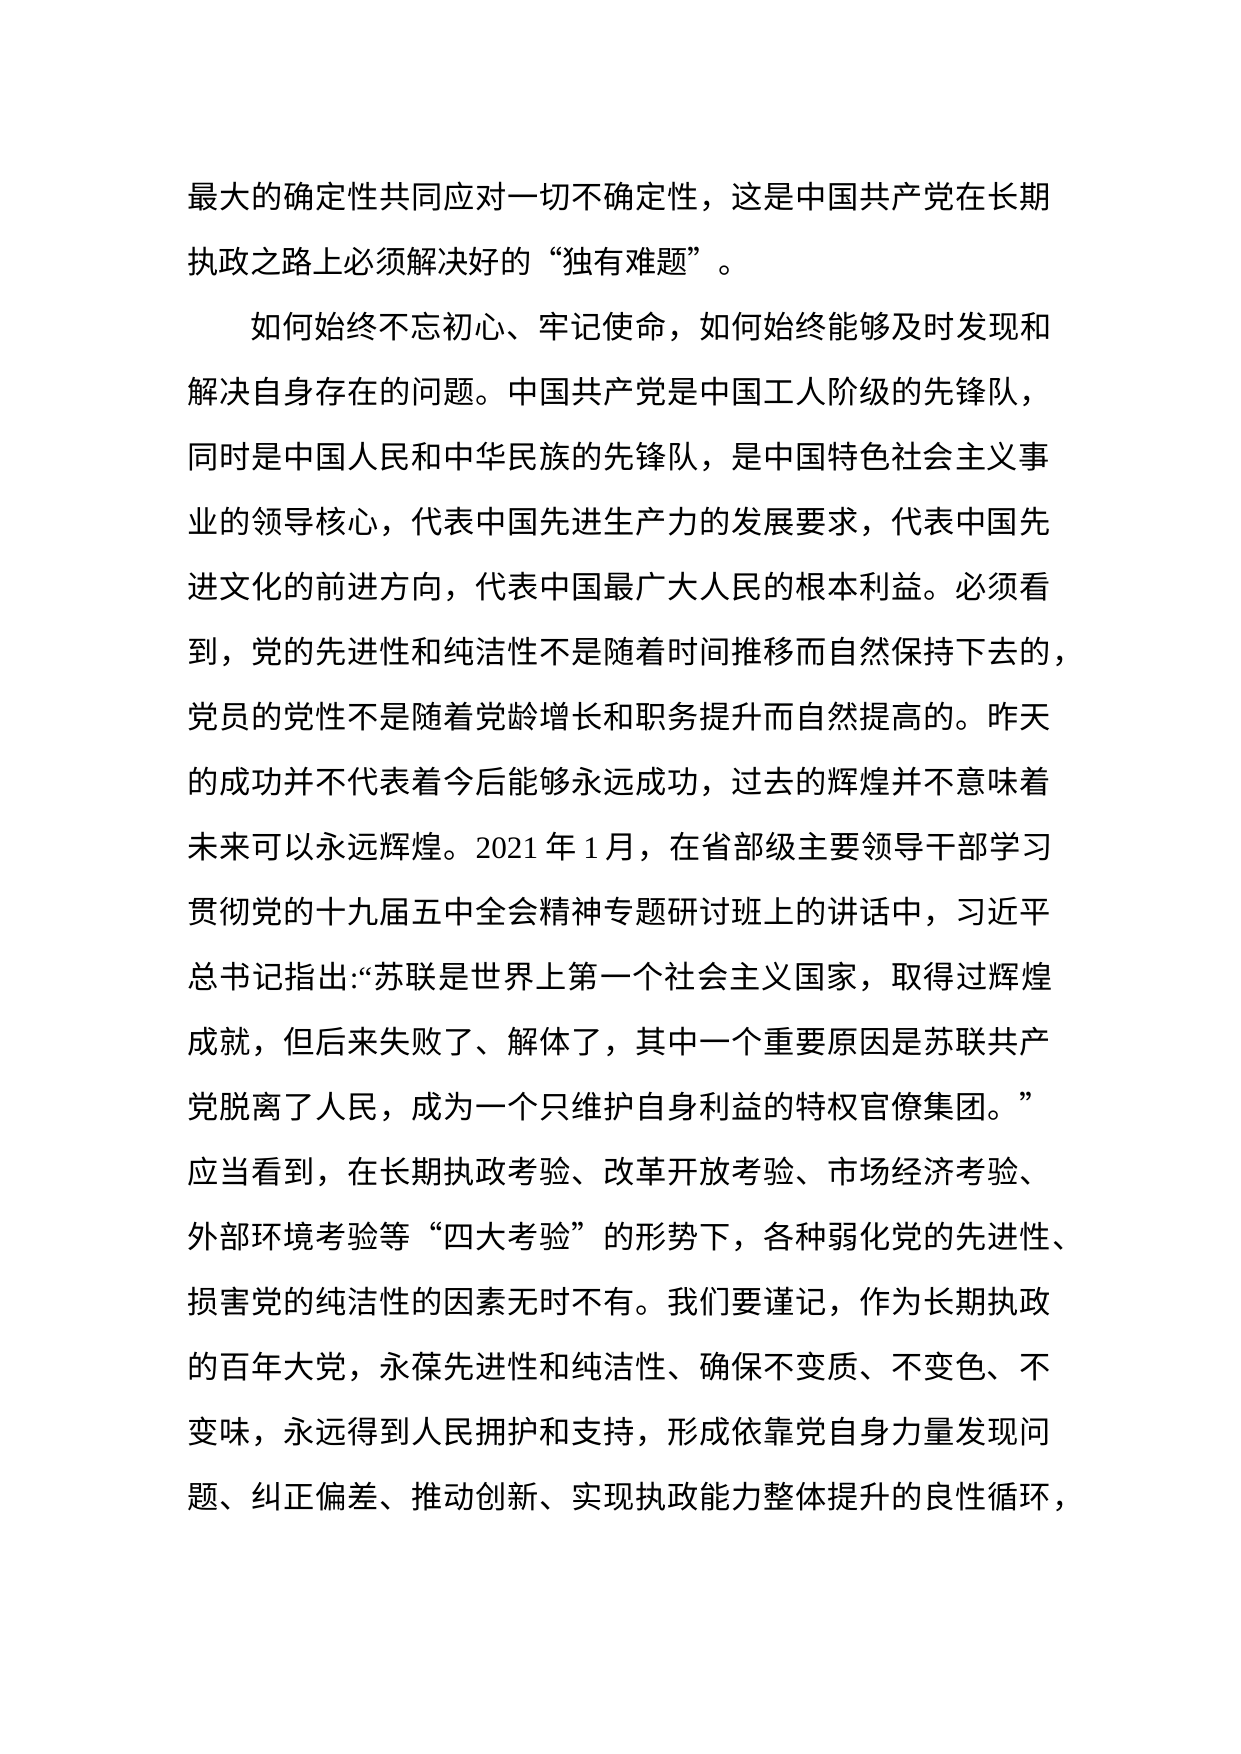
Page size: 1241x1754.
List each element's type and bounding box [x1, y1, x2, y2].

text [187, 162, 1053, 292]
text [187, 292, 1053, 1527]
